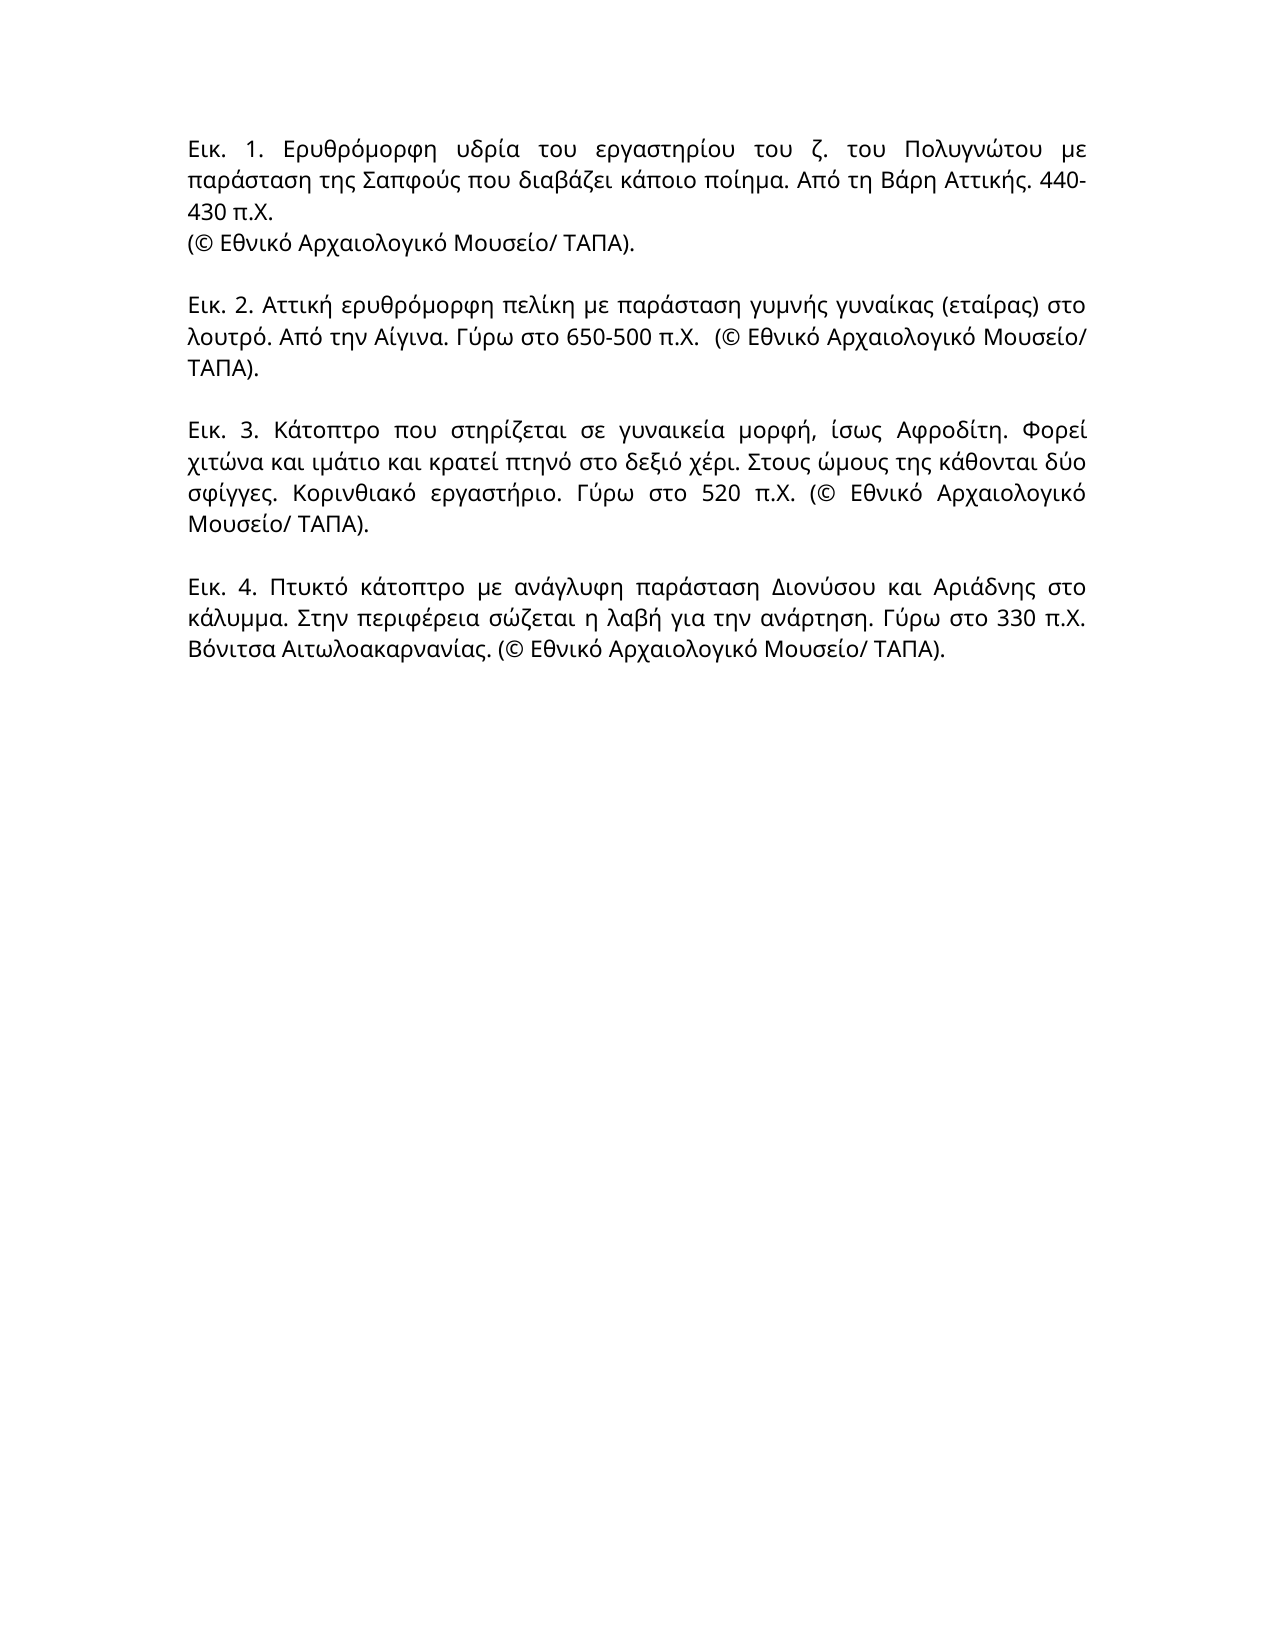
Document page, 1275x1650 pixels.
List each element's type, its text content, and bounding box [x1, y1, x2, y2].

text Εικ. 4. Πτυκτό κάτοπτρο με ανάγλυφη παράσταση Διονύσου και Aριάδνης στο κάλυμμα. Στην περιφέρεια σώζεται η λαβή για την ανάρτηση. Γύρω στο 330 π.X. Bόνιτσα Aιτωλοακαρνανίας. (© Εθνικό Αρχαιολογικό Μουσείο/ TAΠΑ). [187, 570, 1087, 664]
text Εικ. 2. Αττική ερυθρόμορφη πελίκη με παράσταση γυμνής γυναίκας (εταίρας) στο λουτρό. Από την Αίγινα. Γύρω στο 650-500 π.Χ. (© Εθνικό Αρχαιολογικό Μουσείο/ TAΠΑ). [187, 289, 1087, 383]
text Εικ. 1. Ερυθρόμορφη υδρία του εργαστηρίου του ζ. του Πολυγνώτου με παράσταση της Σαπφούς που διαβάζει κάποιο ποίημα. Από τη Βάρη Αττικής. 440-430 π.X. [187, 133, 1087, 227]
text (© Εθνικό Αρχαιολογικό Μουσείο/ TAΠΑ). [187, 227, 1087, 258]
text Εικ. 3. Kάτοπτρο που στηρίζεται σε γυναικεία μορφή, ίσως Aφροδίτη. Φορεί χιτώνα και ιμάτιο και κρατεί πτηνό στο δεξιό χέρι. Στους ώμους της κάθονται δύο σφίγγες. Kορινθιακό εργαστήριο. Γύρω στο 520 π.X. (© Εθνικό Αρχαιολογικό Μουσείο/ TAΠΑ). [187, 414, 1087, 539]
